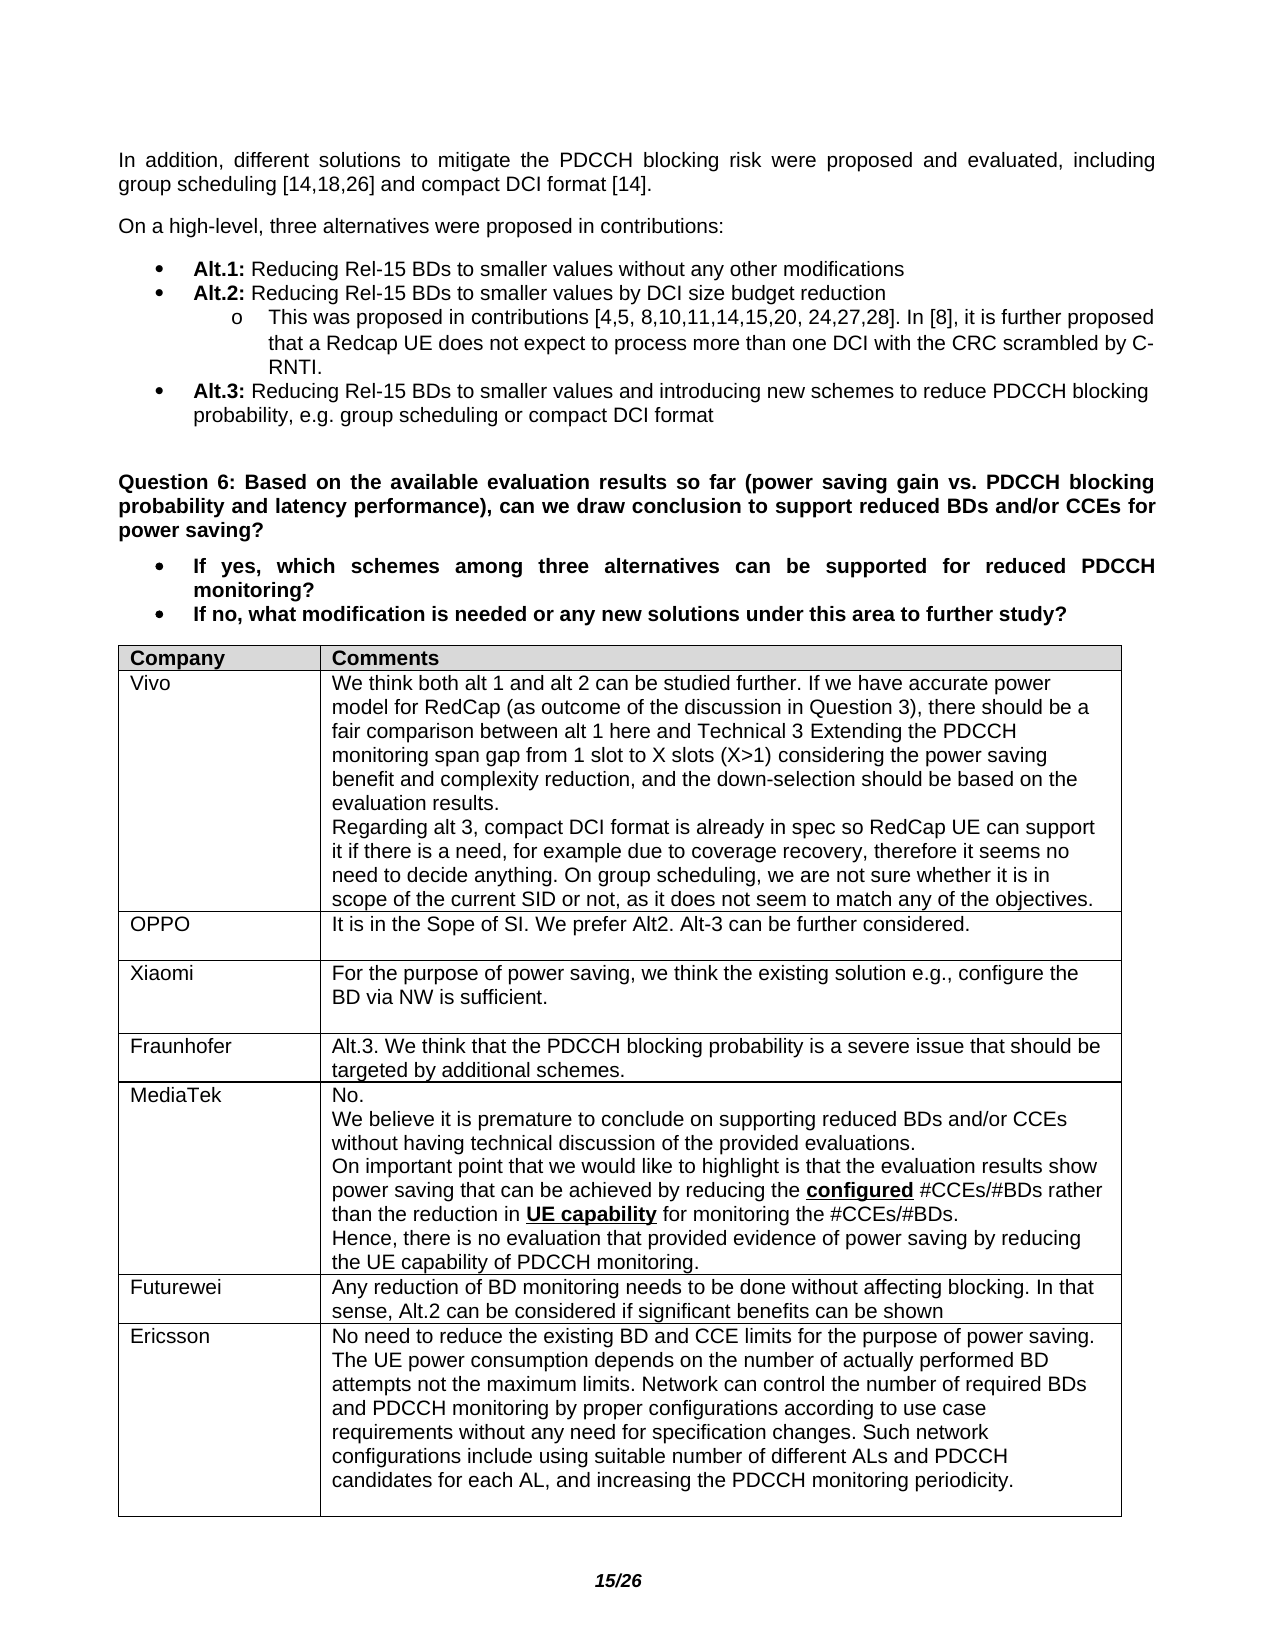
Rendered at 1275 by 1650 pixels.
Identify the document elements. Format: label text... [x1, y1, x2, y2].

table_cell Ericsson [119, 1324, 320, 1516]
list If no, what modification is needed or any new solutions under this area to further study? [156, 602, 1157, 626]
list Alt.2: Reducing Rel-15 BDs to smaller values by DCI size budget reduction [156, 281, 1157, 305]
text On a high-level, three alternatives were proposed in contributions: [118, 214, 1157, 238]
table_cell MediaTek [119, 1083, 320, 1274]
list Alt.1: Reducing Rel-15 BDs to smaller values without any other modifications [156, 257, 1157, 281]
table_header Comments [321, 646, 1121, 670]
table_cell It is in the Sope of SI. We prefer Alt2. Alt-3 can be further considered. [321, 912, 1121, 959]
table_cell Fraunhofer [119, 1034, 320, 1081]
table_cell Futurewei [119, 1275, 320, 1323]
list Alt.3: Reducing Rel-15 BDs to smaller values and introducing new schemes to reduce PDCCH blocking probability, e.g. group scheduling or compact DCI format [156, 379, 1157, 427]
table_cell We think both alt 1 and alt 2 can be studied further. If we have accurate power model for RedCap (as outcome of the discussion in Question 3), there should be a fair comparison between alt 1 here and Technical 3 Extending the PDCCH monitoring span gap from 1 slot to X slots (X>1) considering the power saving benefit and complexity reduction, and the down-selection should be based on the evaluation results. Regarding alt 3, compact DCI format is already in spec so RedCap UE can support it if there is a need, for example due to coverage recovery, therefore it seems no need to decide anything. On group scheduling, we are not sure whether it is in scope of the current SID or not, as it does not seem to match any of the objectives. [321, 671, 1121, 911]
table_cell Xiaomi [119, 961, 320, 1032]
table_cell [321, 1324, 1121, 1516]
table_cell For the purpose of power saving, we think the existing solution e.g., configure the BD via NW is sufficient. [321, 961, 1121, 1032]
table_cell OPPO [119, 912, 320, 959]
list If yes, which schemes among three alternatives can be supported for reduced PDCCH monitoring? [156, 554, 1157, 602]
table_cell Alt.3. We think that the PDCCH blocking probability is a severe issue that should be targeted by additional schemes. [321, 1034, 1121, 1081]
text In addition, different solutions to mitigate the PDCCH blocking risk were proposed and evaluated, including group scheduling [14,18,26] and compact DCI format [14]. [118, 148, 1157, 196]
text Question 6: Based on the available evaluation results so far (power saving gain vs. PDCCH blocking probability and latency performance), can we draw conclusion to support reduced BDs and/or CCEs for power saving? [118, 470, 1157, 542]
list This was proposed in contributions [4,5, 8,10,11,14,15,20, 24,27,28]. In [8], it is further proposed that a Redcap UE does not expect to process more than one DCI with the CRC scrambled by C-RNTI. [231, 305, 1157, 379]
table_header Company [119, 646, 320, 670]
table_cell Vivo [119, 671, 320, 911]
table_cell Any reduction of BD monitoring needs to be done without affecting blocking. In that sense, Alt.2 can be considered if significant benefits can be shown [321, 1275, 1121, 1323]
table_cell No. We believe it is premature to conclude on supporting reduced BDs and/or CCEs without having technical discussion of the provided evaluations. On important point that we would like to highlight is that the evaluation results show power saving that can be achieved by reducing the configured #CCEs/#BDs rather than the reduction in UE capability for monitoring the #CCEs/#BDs. Hence, there is no evaluation that provided evidence of power saving by reducing the UE capability of PDCCH monitoring. [321, 1083, 1121, 1274]
